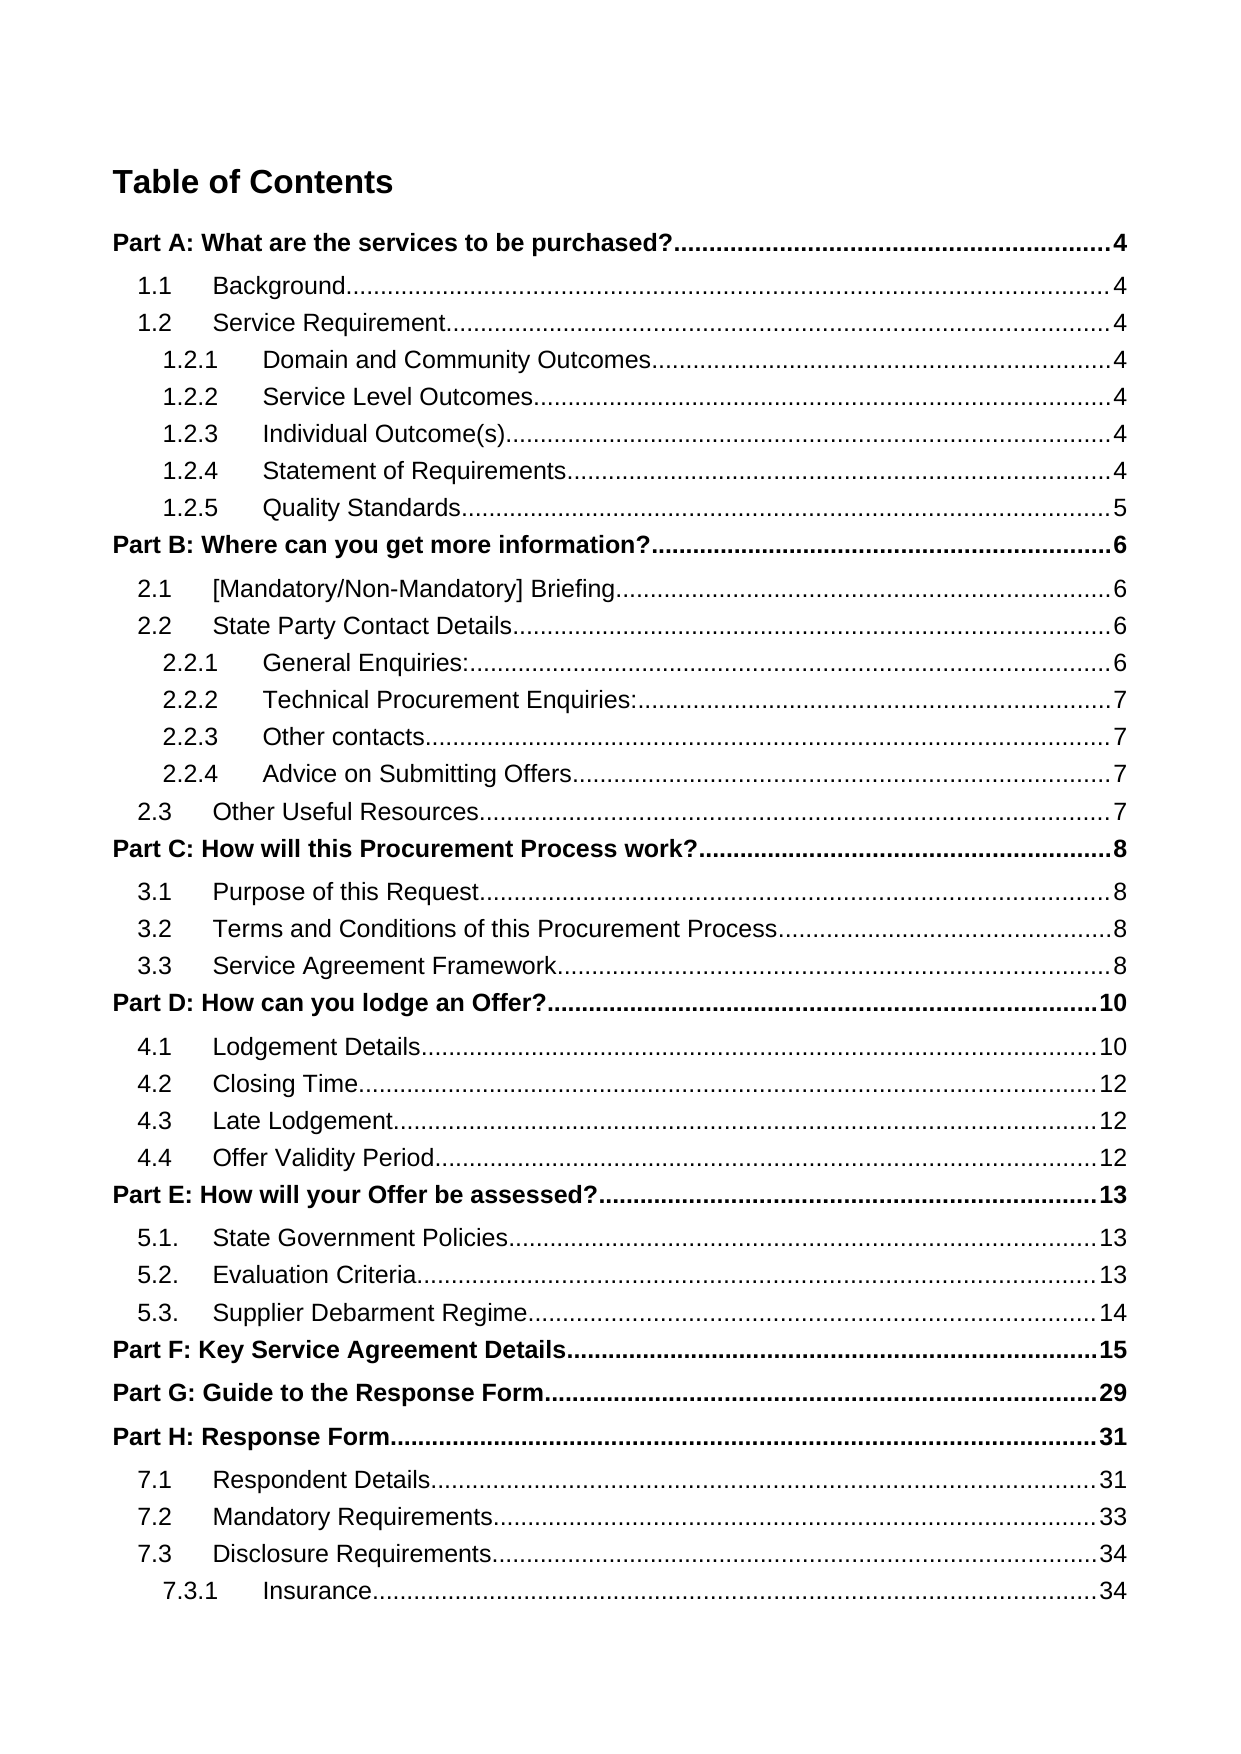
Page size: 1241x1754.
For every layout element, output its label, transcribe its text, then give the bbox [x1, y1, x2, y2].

text Part D: How can you lodge an Offer? 10 [112, 988, 1128, 1017]
text 1.1 Background 4 [137, 271, 1128, 300]
text 1.2.5 Quality Standards 5 [162, 493, 1128, 522]
text 3.2 Terms and Conditions of this Procurement Process 8 [137, 914, 1128, 943]
text 2.2.2 Technical Procurement Enquiries: 7 [162, 685, 1128, 714]
text 4.3 Late Lodgement 12 [137, 1106, 1128, 1134]
text 3.1 Purpose of this Request 8 [137, 877, 1128, 906]
text 2.1 [Mandatory/Non-Mandatory] Briefing 6 [137, 574, 1128, 603]
text Part E: How will your Offer be assessed? 13 [112, 1180, 1128, 1209]
text 2.2.1 General Enquiries: 6 [162, 648, 1128, 677]
text Part G: Guide to the Response Form 29 [112, 1378, 1128, 1407]
text 7.3 Disclosure Requirements 34 [137, 1539, 1128, 1568]
text 7.3.1 Insurance 34 [162, 1576, 1128, 1605]
text 5.3. Supplier Debarment Regime 14 [137, 1298, 1128, 1326]
text Part H: Response Form 31 [112, 1422, 1128, 1450]
text 4.4 Offer Validity Period 12 [137, 1143, 1128, 1172]
text 2.3 Other Useful Resources 7 [137, 796, 1128, 825]
text 2.2.3 Other contacts 7 [162, 722, 1128, 751]
subtitle Table of Contents [112, 162, 1128, 201]
text 2.2 State Party Contact Details 6 [137, 611, 1128, 640]
text 2.2.4 Advice on Submitting Offers 7 [162, 759, 1128, 788]
text Part A: What are the services to be purchased? 4 [112, 227, 1128, 256]
text 4.2 Closing Time 12 [137, 1069, 1128, 1097]
text 1.2.4 Statement of Requirements 4 [162, 456, 1128, 485]
text Part F: Key Service Agreement Details 15 [112, 1335, 1128, 1363]
text 5.2. Evaluation Criteria 13 [137, 1261, 1128, 1289]
text 1.2.3 Individual Outcome(s) 4 [162, 419, 1128, 448]
text 5.1. State Government Policies 13 [137, 1223, 1128, 1252]
text 7.1 Respondent Details 31 [137, 1465, 1128, 1494]
text 3.3 Service Agreement Framework 8 [137, 951, 1128, 980]
text 4.1 Lodgement Details 10 [137, 1032, 1128, 1060]
text 1.2.1 Domain and Community Outcomes 4 [162, 345, 1128, 374]
text 1.2.2 Service Level Outcomes 4 [162, 382, 1128, 411]
text Part B: Where can you get more information? 6 [112, 531, 1128, 559]
text Part C: How will this Procurement Process work? 8 [112, 833, 1128, 862]
text 1.2 Service Requirement 4 [137, 308, 1128, 337]
text 7.2 Mandatory Requirements 33 [137, 1502, 1128, 1531]
